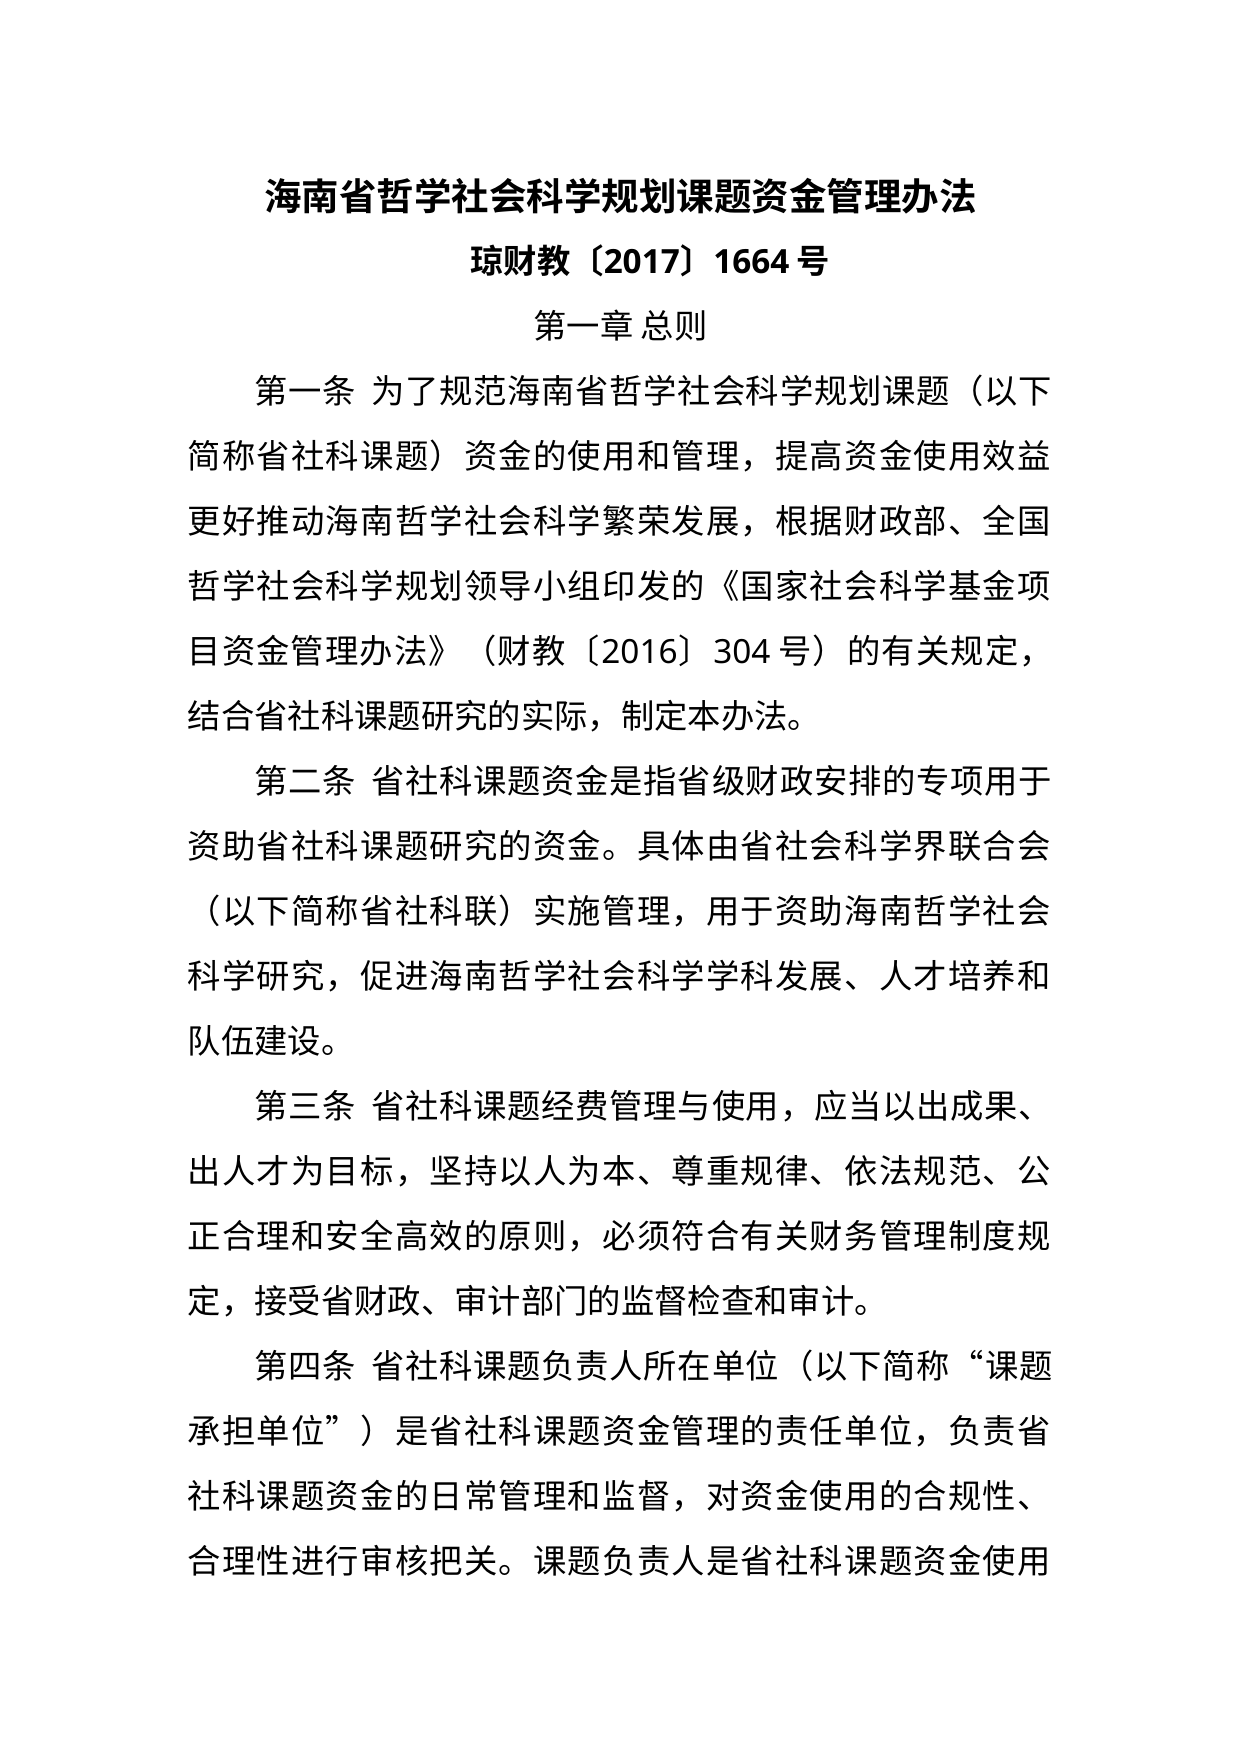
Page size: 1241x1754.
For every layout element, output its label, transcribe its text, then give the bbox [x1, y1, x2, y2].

text 海南省哲学社会科学规划课题资金管理办法 [187, 162, 1053, 227]
text 第二条 省社科课题资金是指省级财政安排的专项用于资助省社科课题研究的资金。具体由省社会科学界联合会（以下简称省社科联）实施管理，用于资助海南哲学社会科学研究，促进海南哲学社会科学学科发展、人才培养和队伍建设。 [187, 747, 1053, 1072]
text 第一条 为了规范海南省哲学社会科学规划课题（以下简称省社科课题）资金的使用和管理，提高资金使用效益，更好推动海南哲学社会科学繁荣发展，根据财政部、全国哲学社会科学规划领导小组印发的《国家社会科学基金项目资金管理办法》（财教〔2016〕304号）的有关规定，结合省社科课题研究的实际，制定本办法。 [187, 357, 1053, 747]
text 第三条 省社科课题经费管理与使用，应当以出成果、出人才为目标，坚持以人为本、尊重规律、依法规范、公正合理和安全高效的原则，必须符合有关财务管理制度规定，接受省财政、审计部门的监督检查和审计。 [187, 1072, 1053, 1332]
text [187, 1332, 1053, 1592]
text 琼财教〔2017〕1664号 [187, 227, 1053, 292]
text 第一章 总则 [187, 292, 1053, 357]
